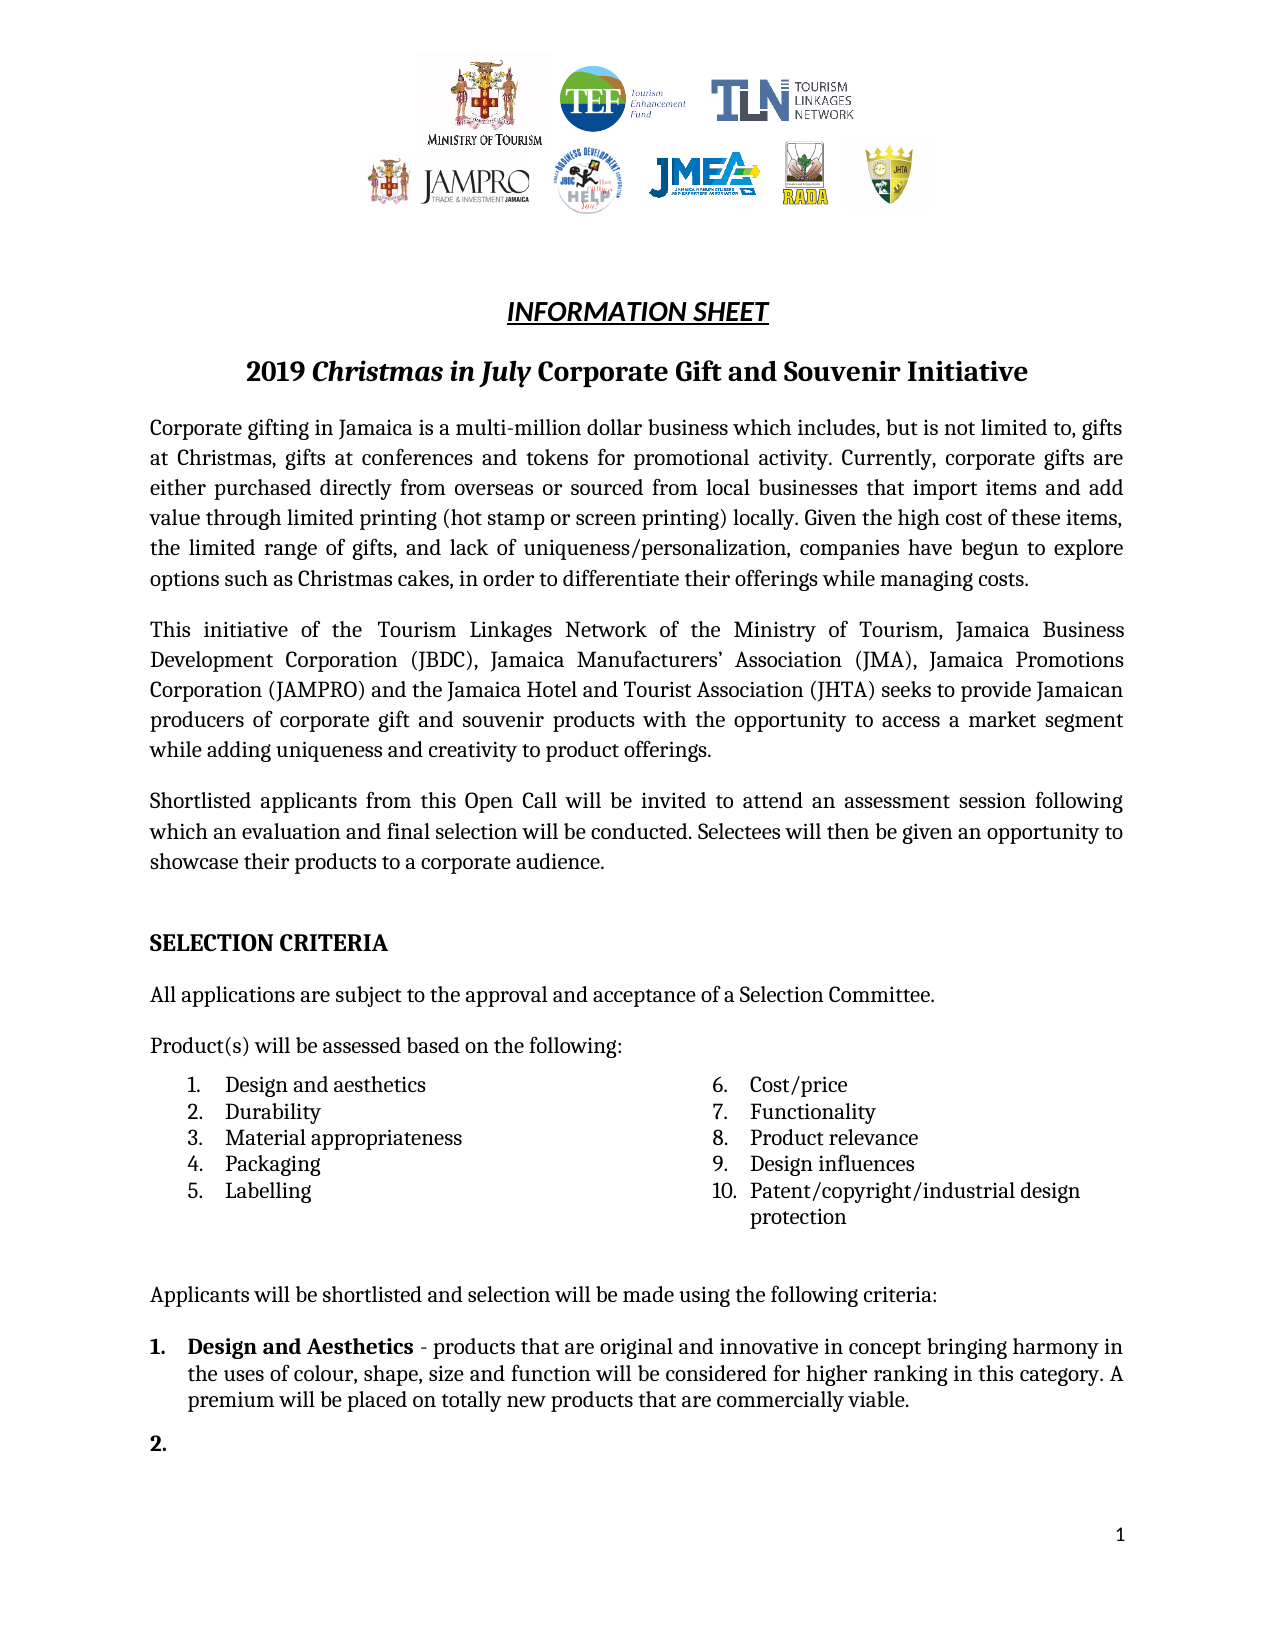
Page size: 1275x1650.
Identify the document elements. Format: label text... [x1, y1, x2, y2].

list Packaging [187, 1151, 600, 1178]
text SELECTION CRITERIA [150, 928, 1125, 957]
list Cost/price [712, 1072, 1125, 1098]
list Durability [187, 1098, 600, 1125]
text 2019 Christmas in July Corporate Gift and Souvenir Initiative [150, 355, 1125, 388]
list Labelling [187, 1178, 600, 1204]
picture [642, 147, 772, 201]
text Corporate gifting in Jamaica is a multi-million dollar business which includes, but is not limited to, gifts at Christmas, gifts at conferences and tokens for promotional activity. Currently, corporate gifts are either purchased directly from overseas or sourced from local businesses that import items and add value through limited printing (hot stamp or screen printing) locally. Given the high cost of these items, the limited range of gifts, and lack of uniqueness/personalization, companies have begun to explore options such as Christmas cakes, in order to differentiate their offerings while managing costs. [150, 414, 1125, 592]
text Applicants will be shortlisted and selection will be made using the following criteria: [150, 1281, 1125, 1308]
list Product relevance [712, 1125, 1125, 1151]
picture [706, 71, 860, 121]
text Shortlisted applicants from this Open Call will be invited to attend an assessment session following which an evaluation and final selection will be conducted. Selectees will then be given an opportunity to showcase their products to a corporate audience. [150, 788, 1125, 875]
list Design influences [712, 1151, 1125, 1178]
picture [782, 141, 829, 205]
text This initiative of the Tourism Linkages Network of the Ministry of Tourism, Jamaica Business Development Corporation (JBDC), Jamaica Manufacturers’ Association (JMA), Jamaica Promotions Corporation (JAMPRO) and the Jamaica Hotel and Tourist Association (JHTA) seeks to provide Jamaican producers of corporate gift and souvenir products with the opportunity to access a market segment while adding uniqueness and creativity to product offerings. [150, 616, 1125, 763]
list Design and aesthetics [187, 1072, 600, 1098]
list Functionality [712, 1098, 1125, 1125]
text INFORMATION SHEET [150, 293, 1125, 329]
list Design and Aesthetics - products that are original and innovative in concept bringing harmony in the uses of colour, shape, size and function will be considered for higher ranking in this category. A premium will be placed on totally new products that are commercially viable. [150, 1334, 1125, 1413]
text Product(s) will be assessed based on the following: [150, 1033, 1125, 1060]
list Patent/copyright/industrial design protection [712, 1178, 1125, 1230]
text All applications are subject to the approval and acceptance of a Selection Committee. [150, 982, 1125, 1009]
picture [843, 139, 935, 211]
list Material appropriateness [187, 1125, 600, 1151]
picture [415, 54, 694, 214]
picture [364, 155, 530, 206]
